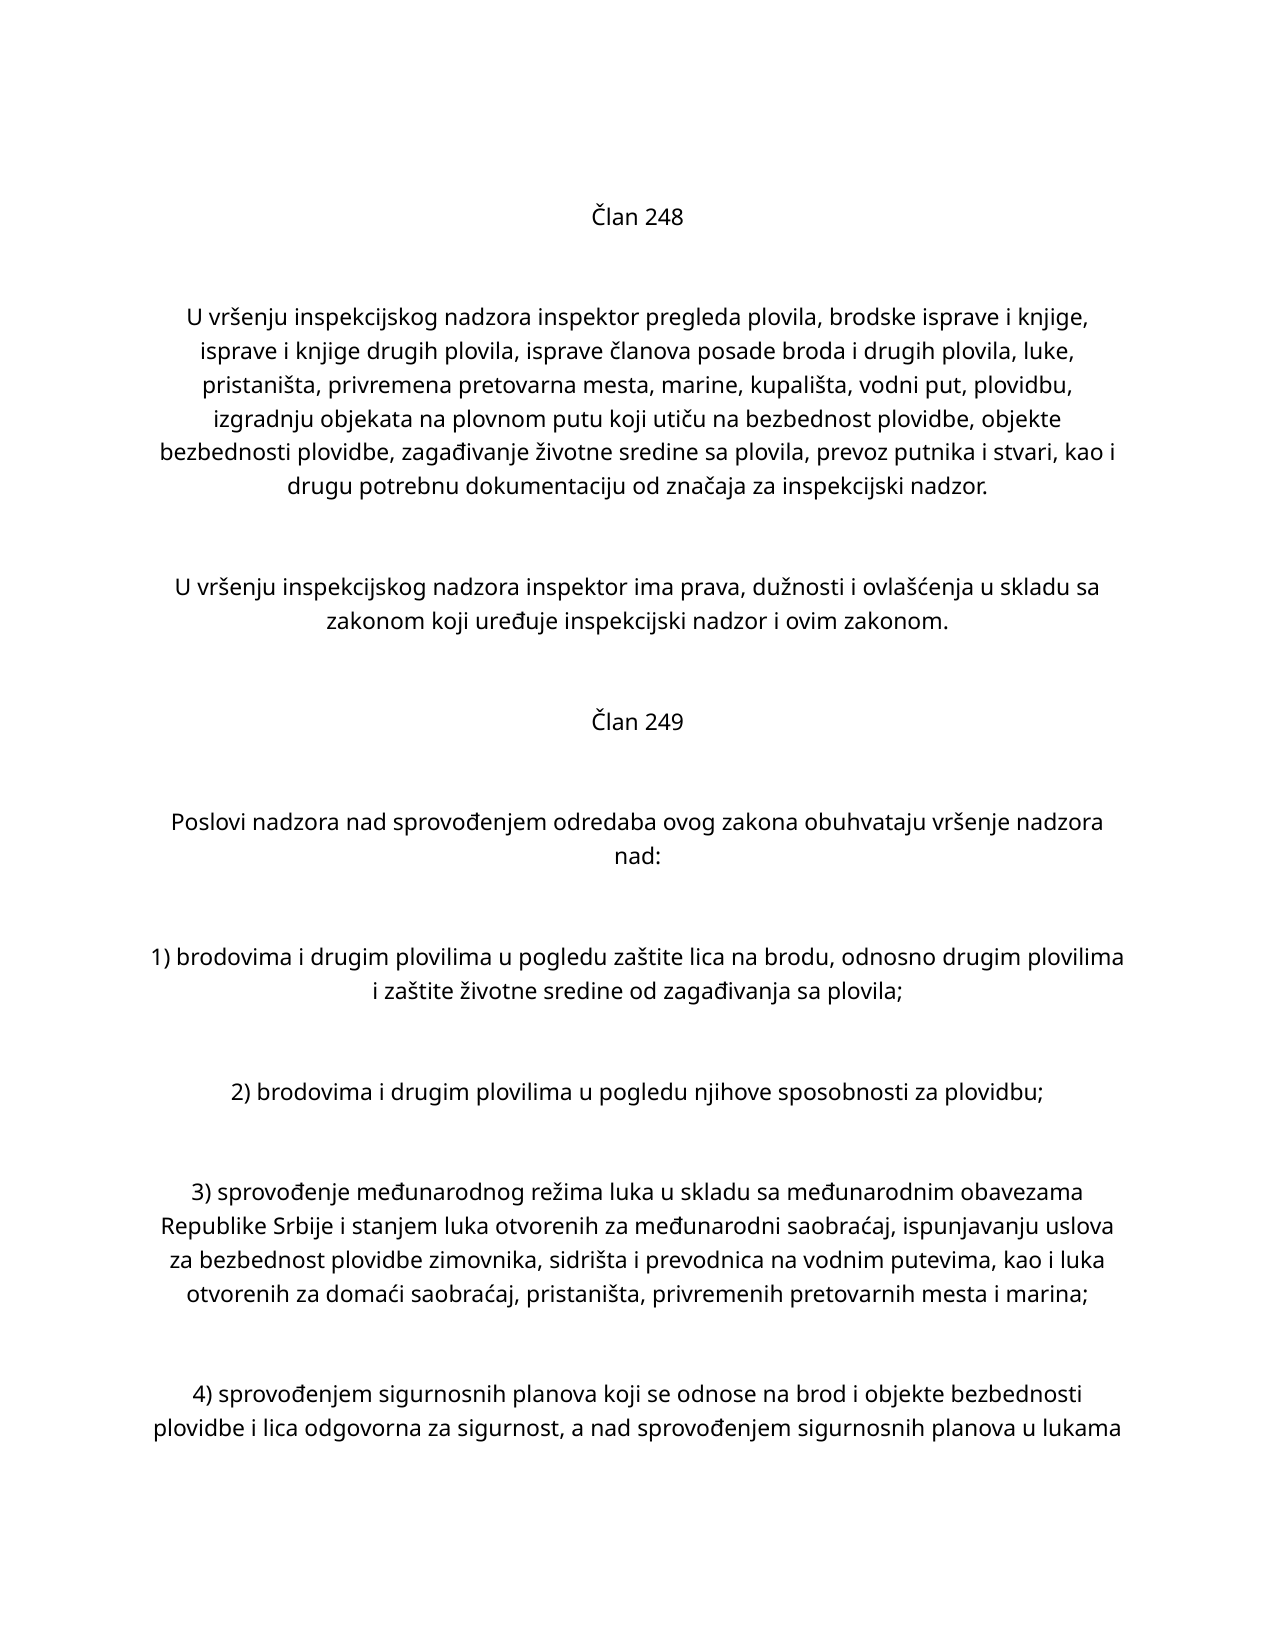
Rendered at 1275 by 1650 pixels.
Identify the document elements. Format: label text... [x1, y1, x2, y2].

text 2) brodovima i drugim plovilima u pogledu njihove sposobnosti za plovidbu; [150, 1075, 1125, 1107]
text U vršenju inspekcijskog nadzora inspektor ima prava, dužnosti i ovlašćenja u skladu sa zakonom koji uređuje inspekcijski nadzor i ovim zakonom. [150, 571, 1125, 636]
text Član 249 [150, 705, 1125, 737]
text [150, 1378, 1125, 1443]
text Član 248 [150, 200, 1125, 232]
text Poslovi nadzora nad sprovođenjem odredaba ovog zakona obuhvataju vršenje nadzora nad: [150, 806, 1125, 871]
text U vršenju inspekcijskog nadzora inspektor pregleda plovila, brodske isprave i knjige, isprave i knjige drugih plovila, isprave članova posade broda i drugih plovila, luke, pristaništa, privremena pretovarna mesta, marine, kupališta, vodni put, plovidbu, izgradnju objekata na plovnom putu koji utiču na bezbednost plovidbe, objekte bezbednosti plovidbe, zagađivanje životne sredine sa plovila, prevoz putnika i stvari, kao i drugu potrebnu dokumentaciju od značaja za inspekcijski nadzor. [150, 301, 1125, 501]
text 1) brodovima i drugim plovilima u pogledu zaštite lica na brodu, odnosno drugim plovilima i zaštite životne sredine od zagađivanja sa plovila; [150, 941, 1125, 1006]
text 3) sprovođenje međunarodnog režima luka u skladu sa međunarodnim obavezama Republike Srbije i stanjem luka otvorenih za međunarodni saobraćaj, ispunjavanju uslova za bezbednost plovidbe zimovnika, sidrišta i prevodnica na vodnim putevima, kao i luka otvorenih za domaći saobraćaj, pristaništa, privremenih pretovarnih mesta i marina; [150, 1176, 1125, 1309]
